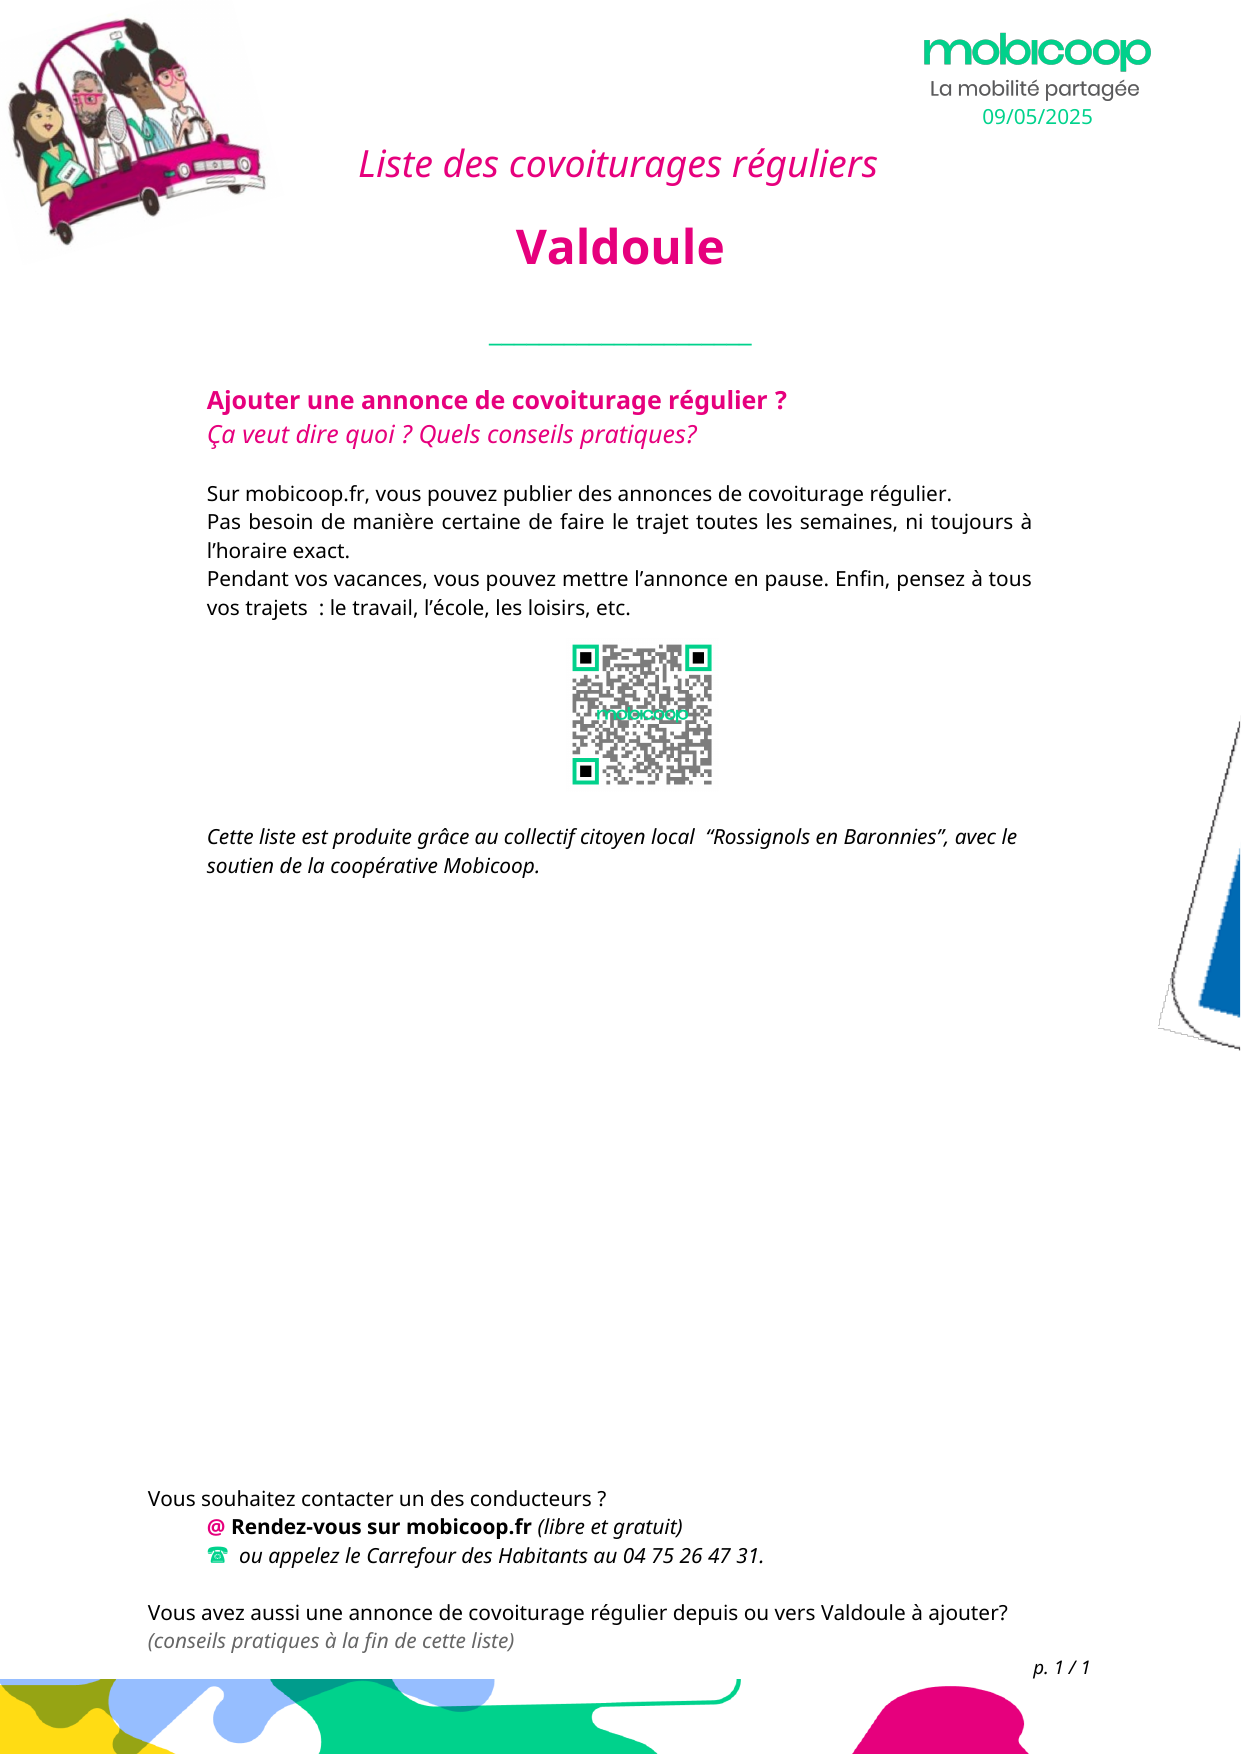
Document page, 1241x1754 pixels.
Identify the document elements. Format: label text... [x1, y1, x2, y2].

picture [565, 638, 719, 792]
text Ajouter une annonce de covoiturage régulier ? Ça veut dire quoi ? Quels conseils pratiques? [207, 382, 1033, 450]
text Cette liste est produite grâce au collectif citoyen local “Rossignols en Baronnies”, avec le soutien de la coopérative Mobicoop. [207, 822, 1033, 879]
text _____________________ [148, 319, 1093, 348]
text Sur mobicoop.fr, vous pouvez publier des annonces de covoiturage régulier. [207, 479, 1033, 507]
picture [919, 23, 1153, 109]
subtitle Liste des covoiturages réguliers [148, 137, 1093, 188]
text Pas besoin de manière certaine de faire le trajet toutes les semaines, ni toujours à l’horaire exact. [207, 507, 1033, 564]
picture [1158, 722, 1241, 1050]
picture [0, 0, 285, 266]
picture [0, 1679, 1237, 1754]
text Pendant vos vacances, vous pouvez mettre l’annonce en pause. Enfin, pensez à tous vos trajets : le travail, l’école, les loisirs, etc. [207, 564, 1033, 621]
title Valdoule [148, 213, 1093, 278]
